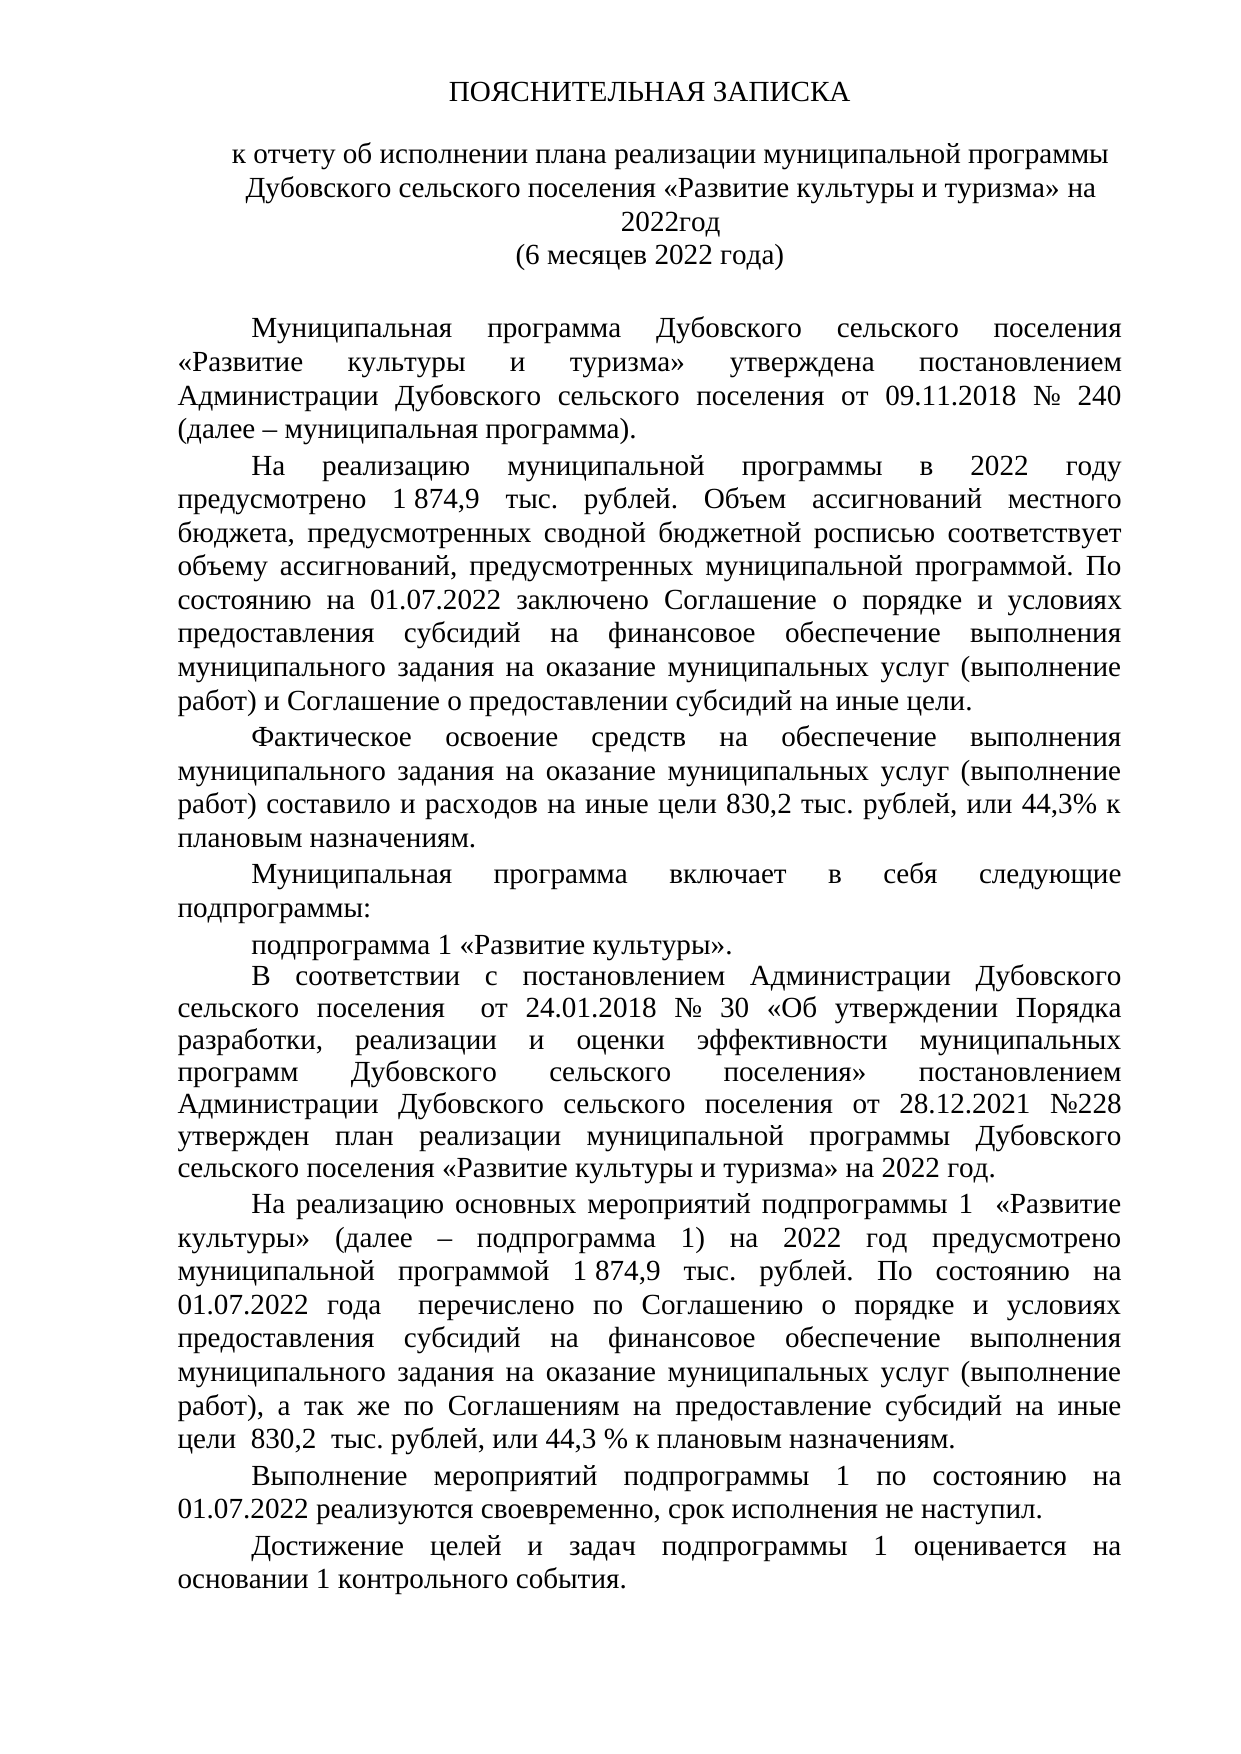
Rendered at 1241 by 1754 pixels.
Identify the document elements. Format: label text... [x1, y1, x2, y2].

text к отчету об исполнении плана реализации муниципальной программы Дубовского сельского поселения «Развитие культуры и туризма» на 2022год [219, 137, 1122, 237]
text Выполнение мероприятий подпрограммы 1 по состоянию на 01.07.2022 реализуются своевременно, срок исполнения не наступил. [177, 1458, 1122, 1525]
text В соответствии с постановлением Администрации Дубовского сельского поселения от 24.01.2018 № 30 «Об утверждении Порядка разработки, реализации и оценки эффективности муниципальных программ Дубовского сельского поселения» постановлением Администрации Дубовского сельского поселения от 28.12.2021 №228 утвержден план реализации муниципальной программы Дубовского сельского поселения «Развитие культуры и туризма» на 2022 год. [177, 960, 1122, 1183]
text Фактическое освоение средств на обеспечение выполнения муниципального задания на оказание муниципальных услуг (выполнение работ) составило и расходов на иные цели 830,2 тыс. рублей, или 44,3% к плановым назначениям. [177, 719, 1122, 853]
text (6 месяцев 2022 года) [177, 237, 1122, 271]
text Муниципальная программа включает в себя следующие подпрограммы: [177, 857, 1122, 924]
text На реализацию муниципальной программы в 2022 году предусмотрено 1 874,9 тыс. рублей. Объем ассигнований местного бюджета, предусмотренных сводной бюджетной росписью соответствует объему ассигнований, предусмотренных муниципальной программой. По состоянию на 01.07.2022 заключено Соглашение о порядке и условиях предоставления субсидий на финансовое обеспечение выполнения муниципального задания на оказание муниципальных услуг (выполнение работ) и Соглашение о предоставлении субсидий на иные цели. [177, 448, 1122, 716]
text Муниципальная программа Дубовского сельского поселения «Развитие культуры и туризма» утверждена постановлением Администрации Дубовского сельского поселения от 09.11.2018 № 240 (далее – муниципальная программа). [177, 311, 1122, 445]
text На реализацию основных мероприятий подпрограммы 1 «Развитие культуры» (далее – подпрограмма 1) на 2022 год предусмотрено муниципальной программой 1 874,9 тыс. рублей. По состоянию на 01.07.2022 года перечислено по Соглашению о порядке и условиях предоставления субсидий на финансовое обеспечение выполнения муниципального задания на оказание муниципальных услуг (выполнение работ), а так же по Соглашениям на предоставление субсидий на иные цели 830,2 тыс. рублей, или 44,3 % к плановым назначениям. [177, 1186, 1122, 1455]
text подпрограмма 1 «Развитие культуры». [177, 927, 1122, 960]
text Достижение целей и задач подпрограммы 1 оценивается на основании 1 контрольного события. [177, 1528, 1122, 1595]
text ПОЯСНИТЕЛЬНАЯ ЗАПИСКА [177, 74, 1122, 107]
